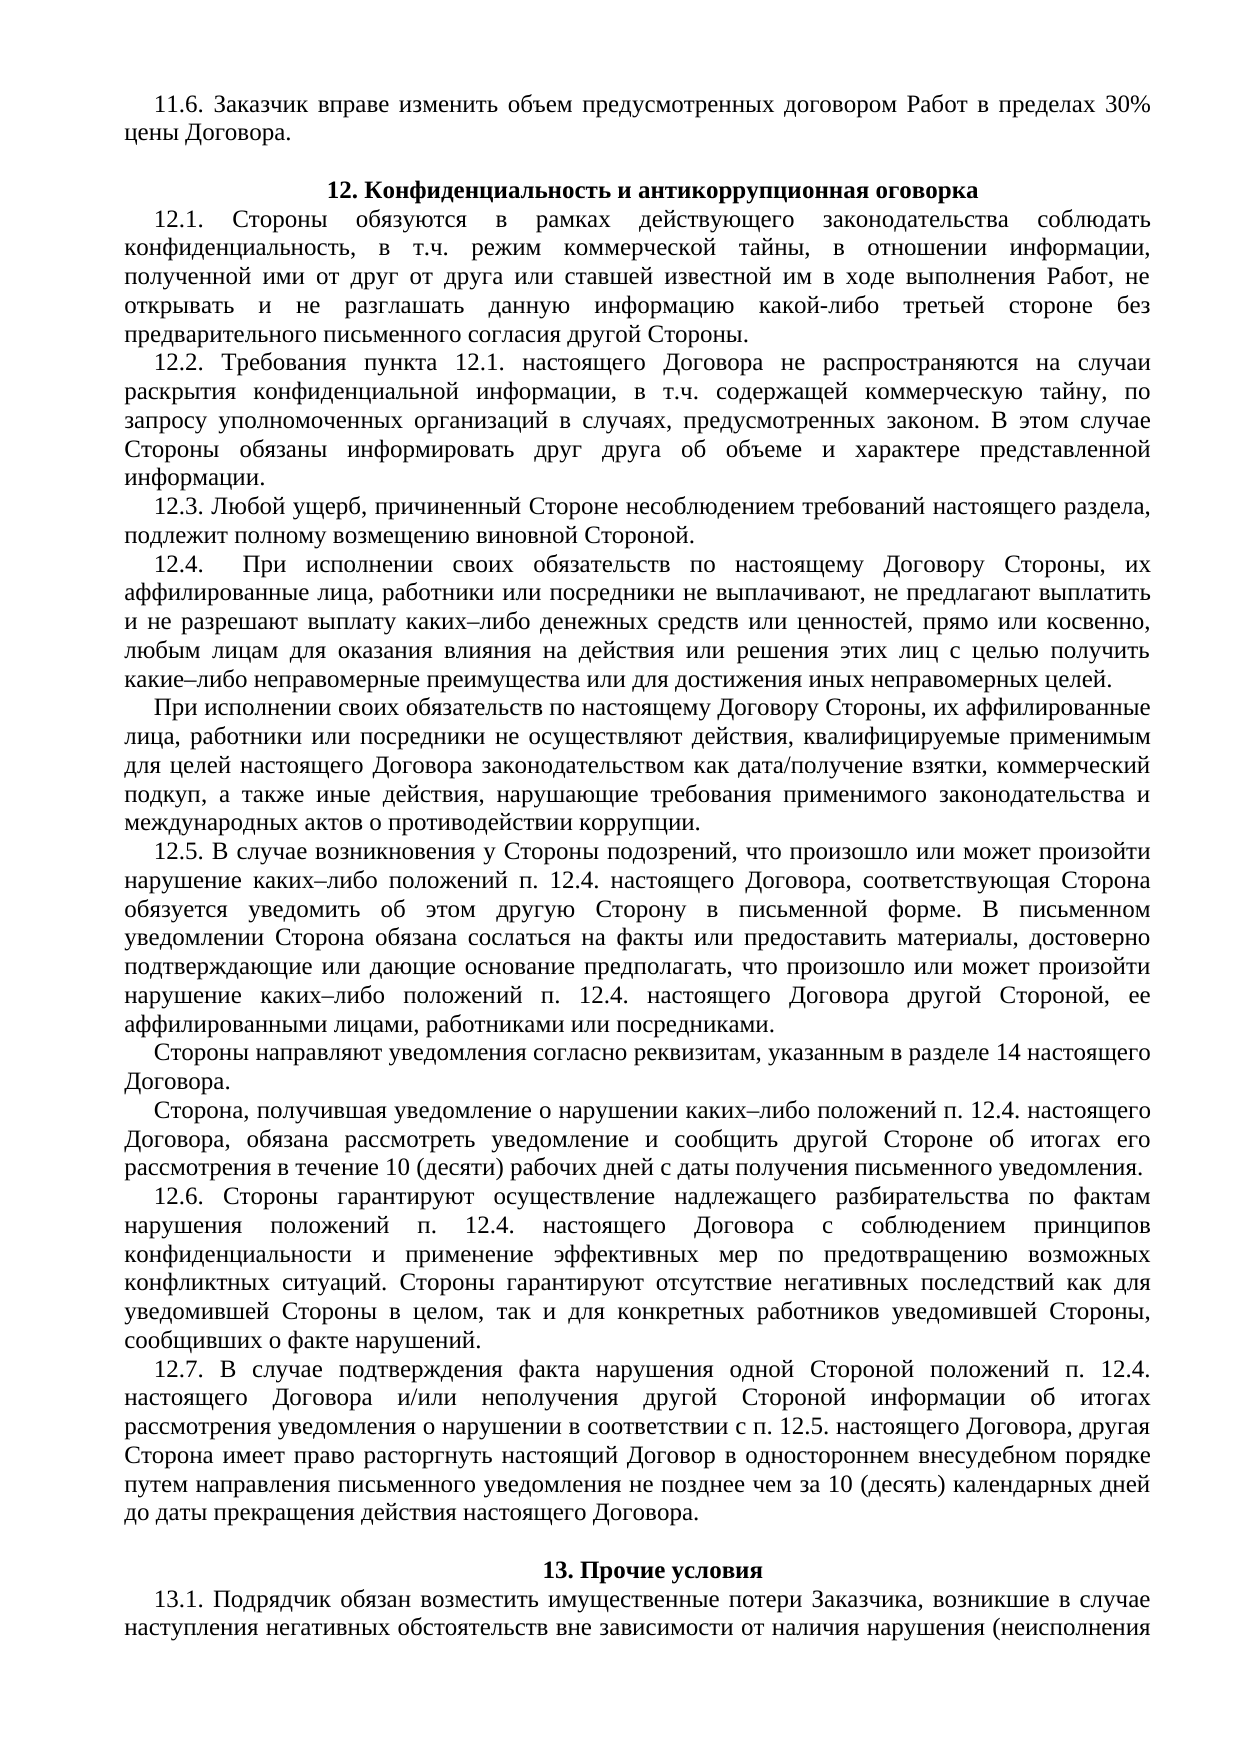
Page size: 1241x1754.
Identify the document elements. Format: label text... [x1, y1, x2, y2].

text Стороны направляют уведомления согласно реквизитам, указанным в разделе 14 настоящего Договора. [124, 1037, 1152, 1095]
text 12. Конфиденциальность и антикоррупционная оговорка [124, 175, 1152, 204]
text 12.5. В случае возникновения у Стороны подозрений, что произошло или может произойти нарушение каких–либо положений п. 12.4. настоящего Договора, соответствующая Сторона обязуется уведомить об этом другую Сторону в письменной форме. В письменном уведомлении Сторона обязана сослаться на факты или предоставить материалы, достоверно подтверждающие или дающие основание предполагать, что произошло или может произойти нарушение каких–либо положений п. 12.4. настоящего Договора другой Стороной, ее аффилированными лицами, работниками или посредниками. [124, 836, 1152, 1037]
text 12.3. Любой ущерб, причиненный Стороне несоблюдением требований настоящего раздела, подлежит полному возмещению виновной Стороной. [124, 491, 1152, 549]
text Сторона, получившая уведомление о нарушении каких–либо положений п. 12.4. настоящего Договора, обязана рассмотреть уведомление и сообщить другой Стороне об итогах его рассмотрения в течение 10 (десяти) рабочих дней с даты получения письменного уведомления. [124, 1095, 1152, 1181]
text 12.6. Стороны гарантируют осуществление надлежащего разбирательства по фактам нарушения положений п. 12.4. настоящего Договора с соблюдением принципов конфиденциальности и применение эффективных мер по предотвращению возможных конфликтных ситуаций. Стороны гарантируют отсутствие негативных последствий как для уведомившей Стороны в целом, так и для конкретных работников уведомившей Стороны, сообщивших о факте нарушений. [124, 1181, 1152, 1354]
text 12.7. В случае подтверждения факта нарушения одной Стороной положений п. 12.4. настоящего Договора и/или неполучения другой Стороной информации об итогах рассмотрения уведомления о нарушении в соответствии с п. 12.5. настоящего Договора, другая Сторона имеет право расторгнуть настоящий Договор в одностороннем внесудебном порядке путем направления письменного уведомления не позднее чем за 10 (десять) календарных дней до даты прекращения действия настоящего Договора. [124, 1354, 1152, 1526]
text 12.4. При исполнении своих обязательств по настоящему Договору Стороны, их аффилированные лица, работники или посредники не выплачивают, не предлагают выплатить и не разрешают выплату каких–либо денежных средств или ценностей, прямо или косвенно, любым лицам для оказания влияния на действия или решения этих лиц с целью получить какие–либо неправомерные преимущества или для достижения иных неправомерных целей. [124, 549, 1152, 692]
text 12.2. Требования пункта 12.1. настоящего Договора не распространяются на случаи раскрытия конфиденциальной информации, в т.ч. содержащей коммерческую тайну, по запросу уполномоченных организаций в случаях, предусмотренных законом. В этом случае Стороны обязаны информировать друг друга об объеме и характере представленной информации. [124, 347, 1152, 491]
text При исполнении своих обязательств по настоящему Договору Стороны, их аффилированные лица, работники или посредники не осуществляют действия, квалифицируемые применимым для целей настоящего Договора законодательством как дата/получение взятки, коммерческий подкуп, а также иные действия, нарушающие требования применимого законодательства и международных актов о противодействии коррупции. [124, 692, 1152, 836]
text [124, 1584, 1152, 1641]
text 12.1. Стороны обязуются в рамках действующего законодательства соблюдать конфиденциальность, в т.ч. режим коммерческой тайны, в отношении информации, полученной ими от друг от друга или ставшей известной им в ходе выполнения Работ, не открывать и не разглашать данную информацию какой-либо третьей стороне без предварительного письменного согласия другой Стороны. [124, 204, 1152, 347]
text 11.6. Заказчик вправе изменить объем предусмотренных договором Работ в пределах 30% цены Договора. [124, 89, 1152, 146]
text 13. Прочие условия [124, 1555, 1152, 1584]
